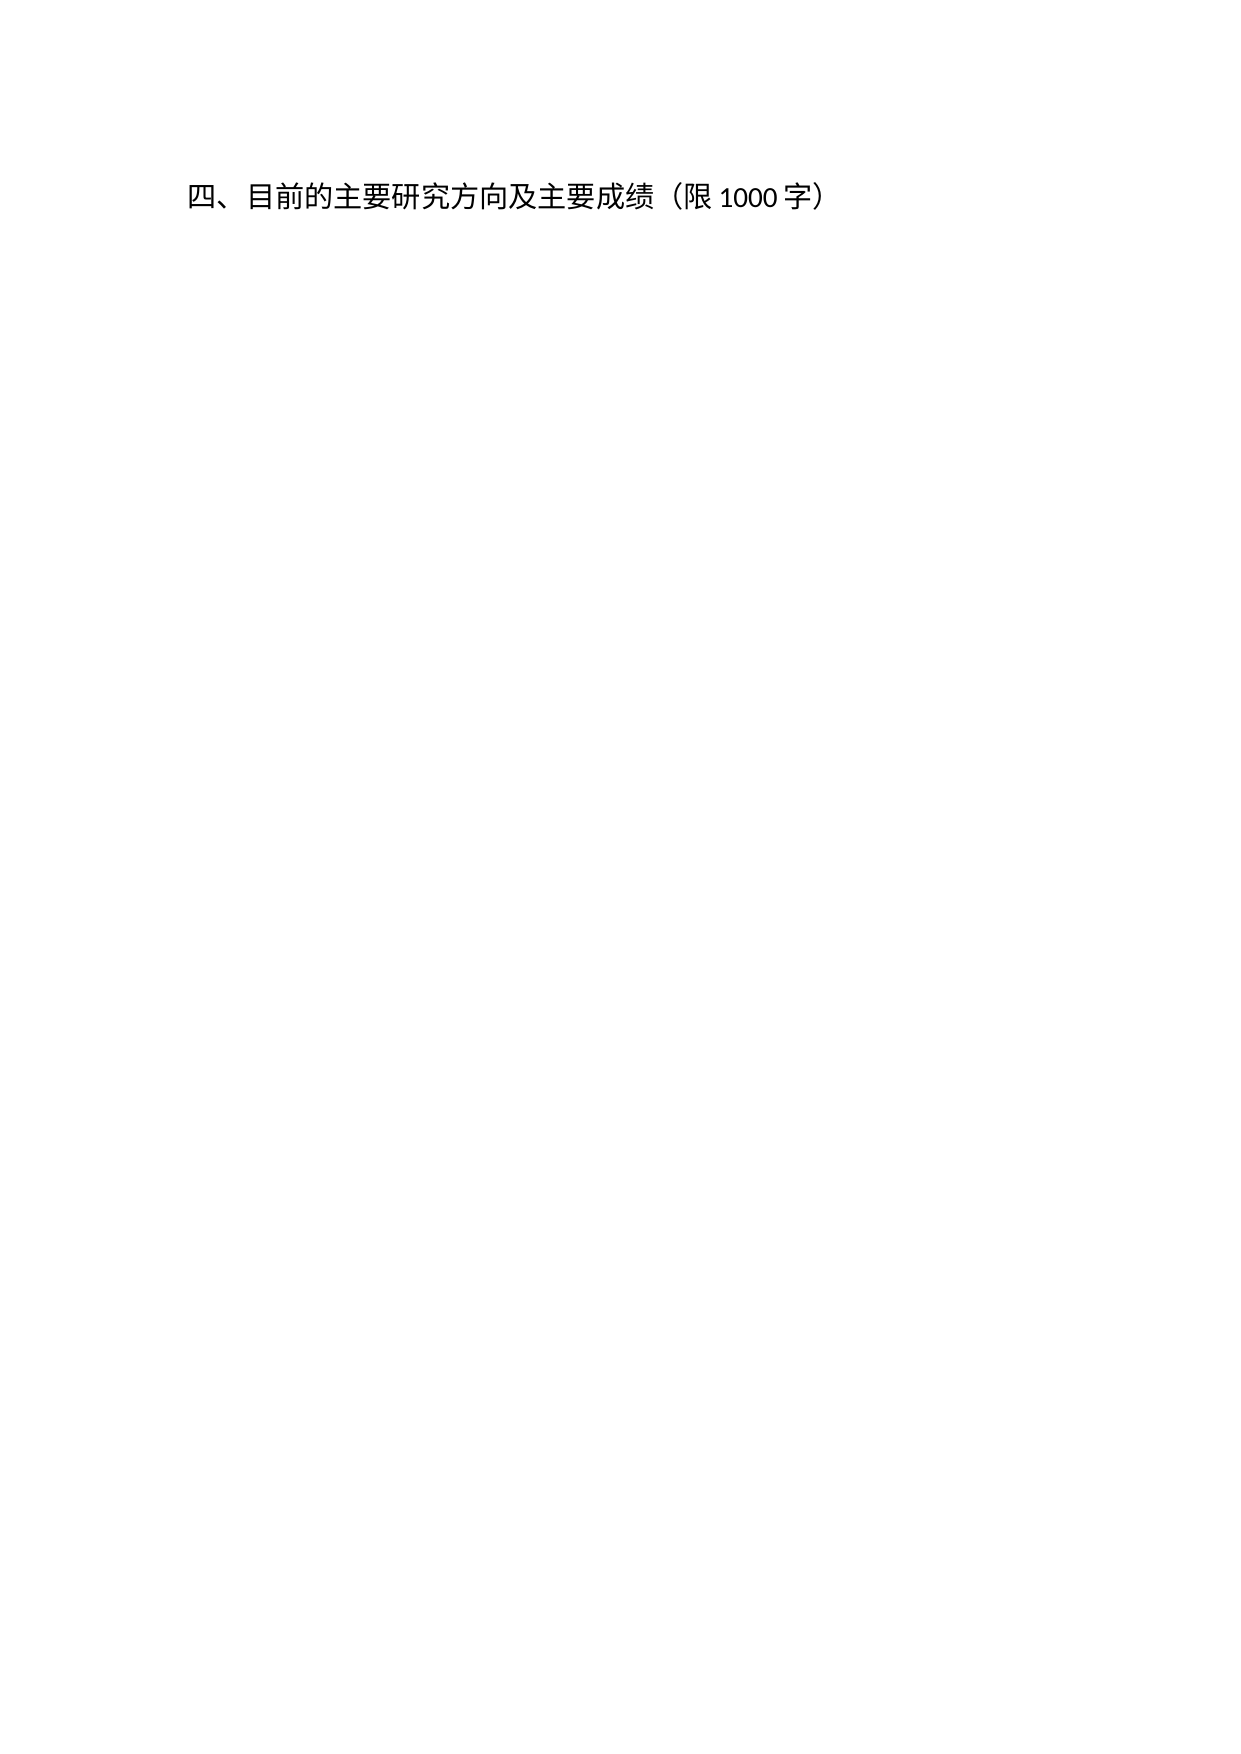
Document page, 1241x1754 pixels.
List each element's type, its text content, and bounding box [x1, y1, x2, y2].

text 三、获得的各类人才项目或获奖情况四、目前的主要研究方向及主要成绩（限1000字） [187, 162, 1053, 227]
